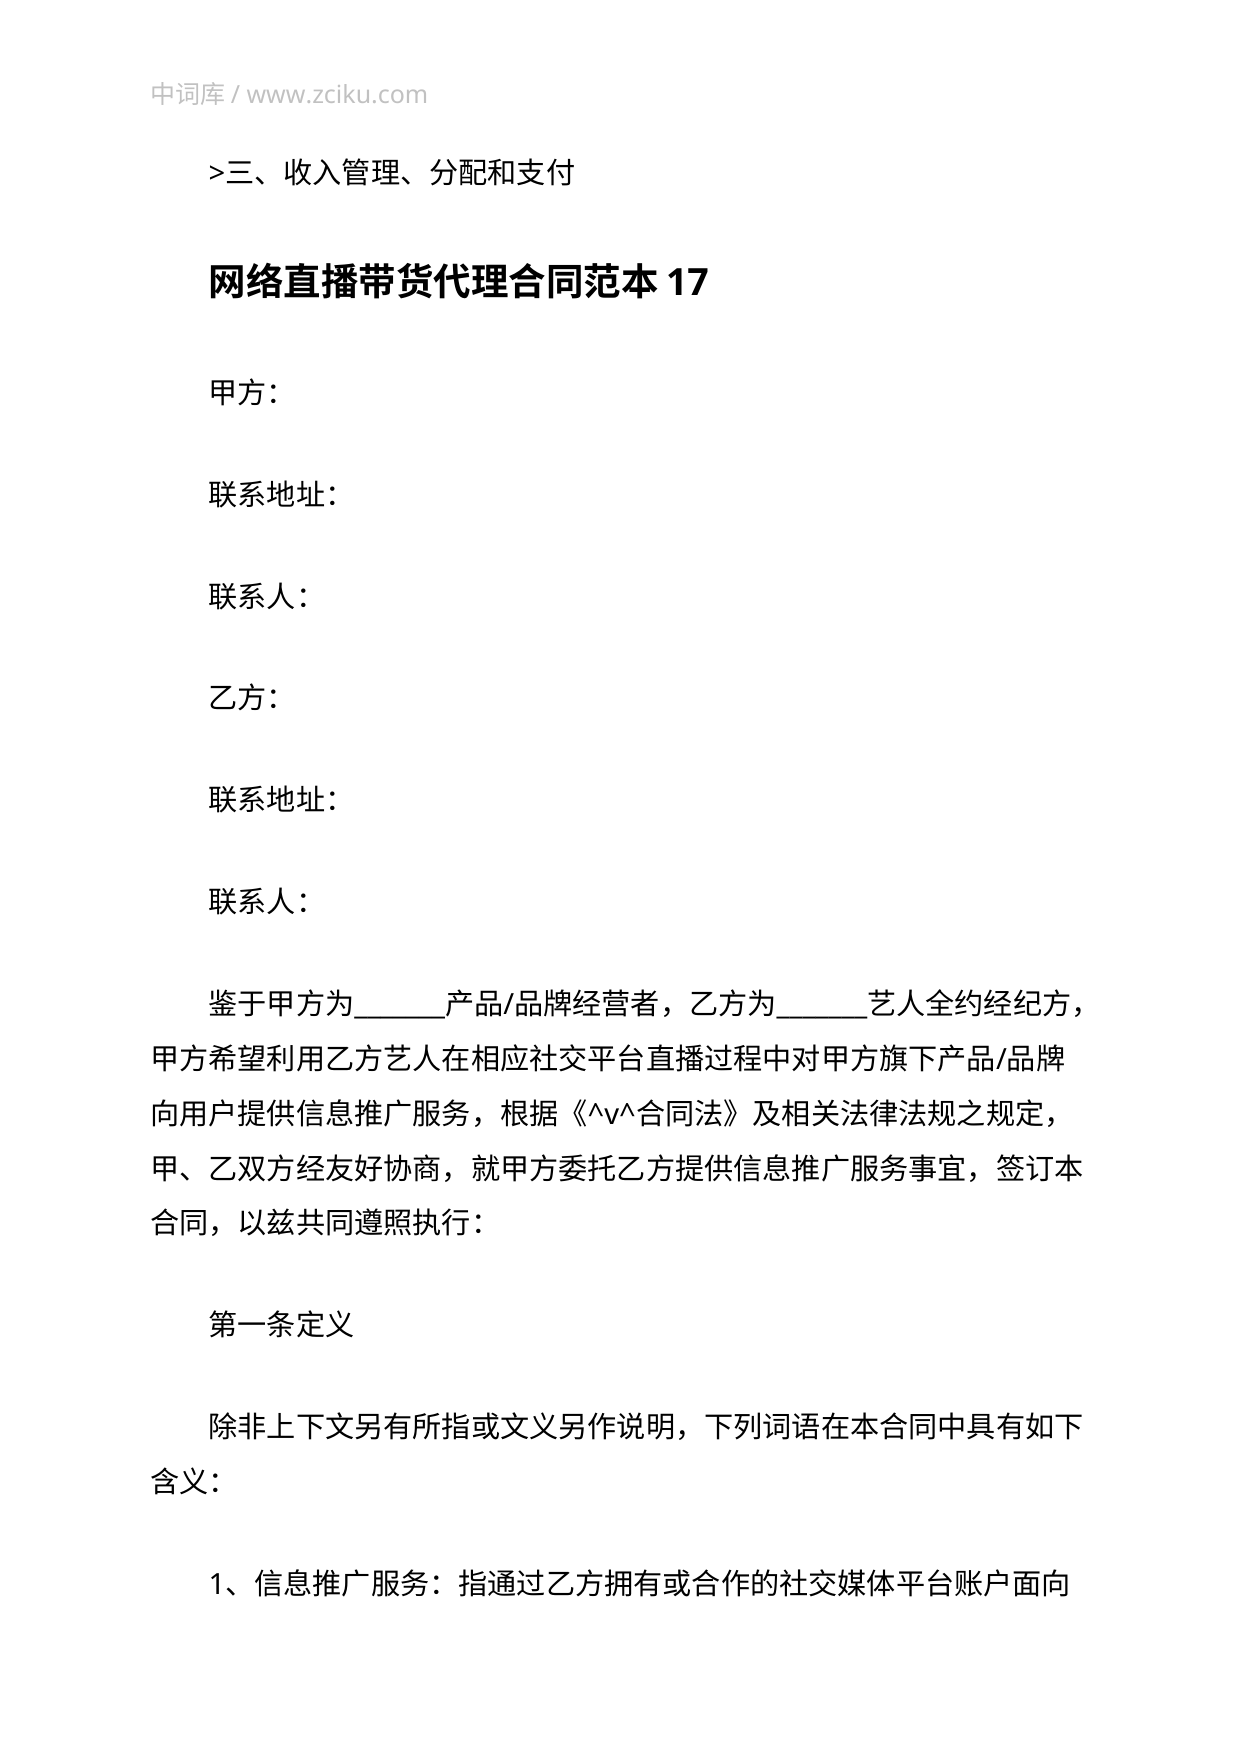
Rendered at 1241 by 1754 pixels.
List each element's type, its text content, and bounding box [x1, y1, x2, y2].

text 甲方： [150, 369, 1090, 412]
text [150, 1560, 1090, 1603]
text 第一条定义 [150, 1302, 1090, 1344]
text 联系地址： [150, 777, 1090, 819]
text 乙方： [150, 675, 1090, 717]
text 鉴于甲方为_______产品/品牌经营者，乙方为_______艺人全约经纪方，甲方希望利用乙方艺人在相应社交平台直播过程中对甲方旗下产品/品牌向用户提供信息推广服务，根据《^v^合同法》及相关法律法规之规定，甲、乙双方经友好协商，就甲方委托乙方提供信息推广服务事宜，签订本合同，以兹共同遵照执行： [150, 980, 1090, 1242]
text >三、收入管理、分配和支付 [150, 150, 1090, 192]
text 联系地址： [150, 471, 1090, 514]
text 联系人： [150, 573, 1090, 615]
text 联系人： [150, 878, 1090, 921]
text 除非上下文另有所指或文义另作说明，下列词语在本合同中具有如下含义： [150, 1404, 1090, 1501]
text 网络直播带货代理合同范本17 [150, 252, 1090, 306]
